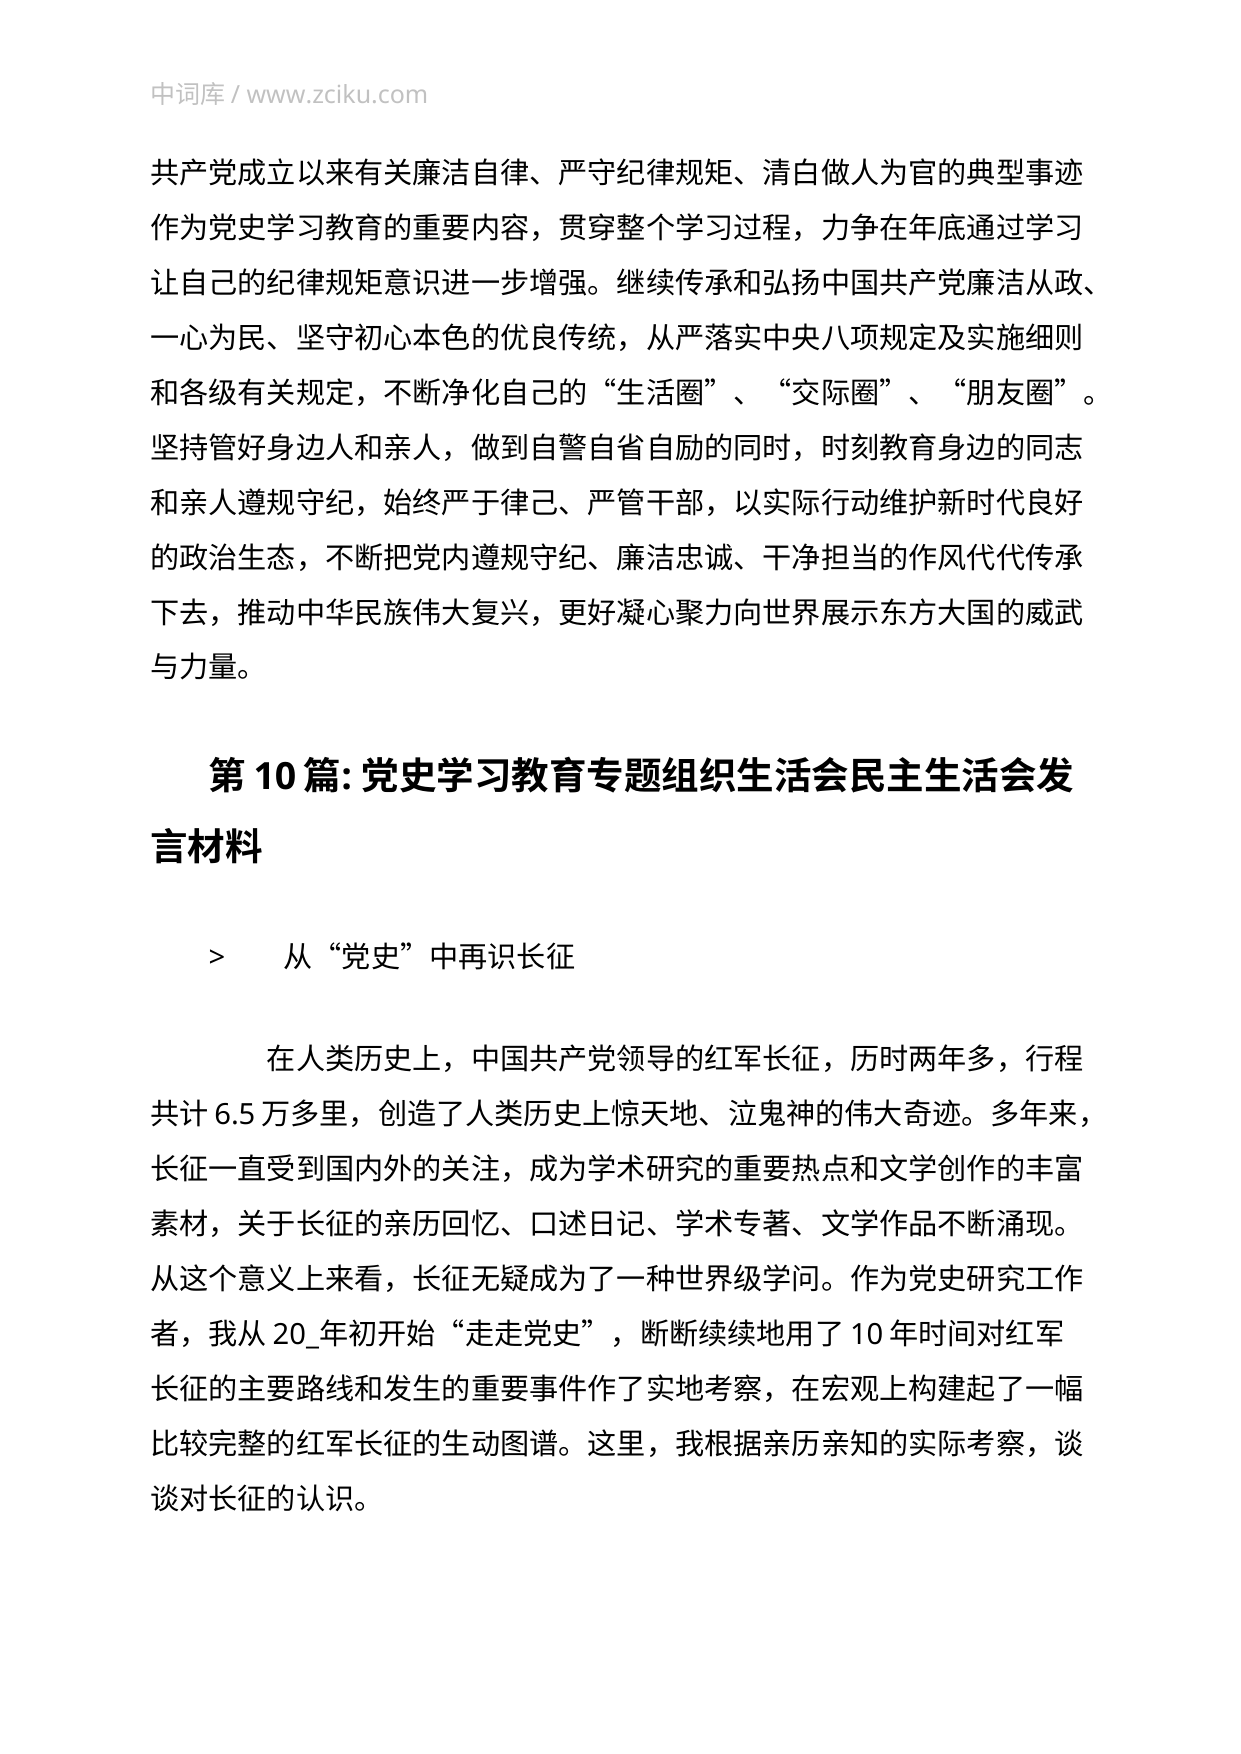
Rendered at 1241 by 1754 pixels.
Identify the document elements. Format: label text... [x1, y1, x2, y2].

text 在人类历史上，中国共产党领导的红军长征，历时两年多，行程共计6.5万多里，创造了人类历史上惊天地、泣鬼神的伟大奇迹。多年来，长征一直受到国内外的关注，成为学术研究的重要热点和文学创作的丰富素材，关于长征的亲历回忆、口述日记、学术专著、文学作品不断涌现。从这个意义上来看，长征无疑成为了一种世界级学问。作为党史研究工作者，我从20_年初开始“走走党史”，断断续续地用了10年时间对红军长征的主要路线和发生的重要事件作了实地考察，在宏观上构建起了一幅比较完整的红军长征的生动图谱。这里，我根据亲历亲知的实际考察，谈谈对长征的认识。 [150, 1036, 1090, 1518]
text > 从“党史”中再识长征 [150, 934, 1090, 976]
text 第10篇: 党史学习教育专题组织生活会民主生活会发言材料 [150, 746, 1090, 871]
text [150, 150, 1090, 686]
